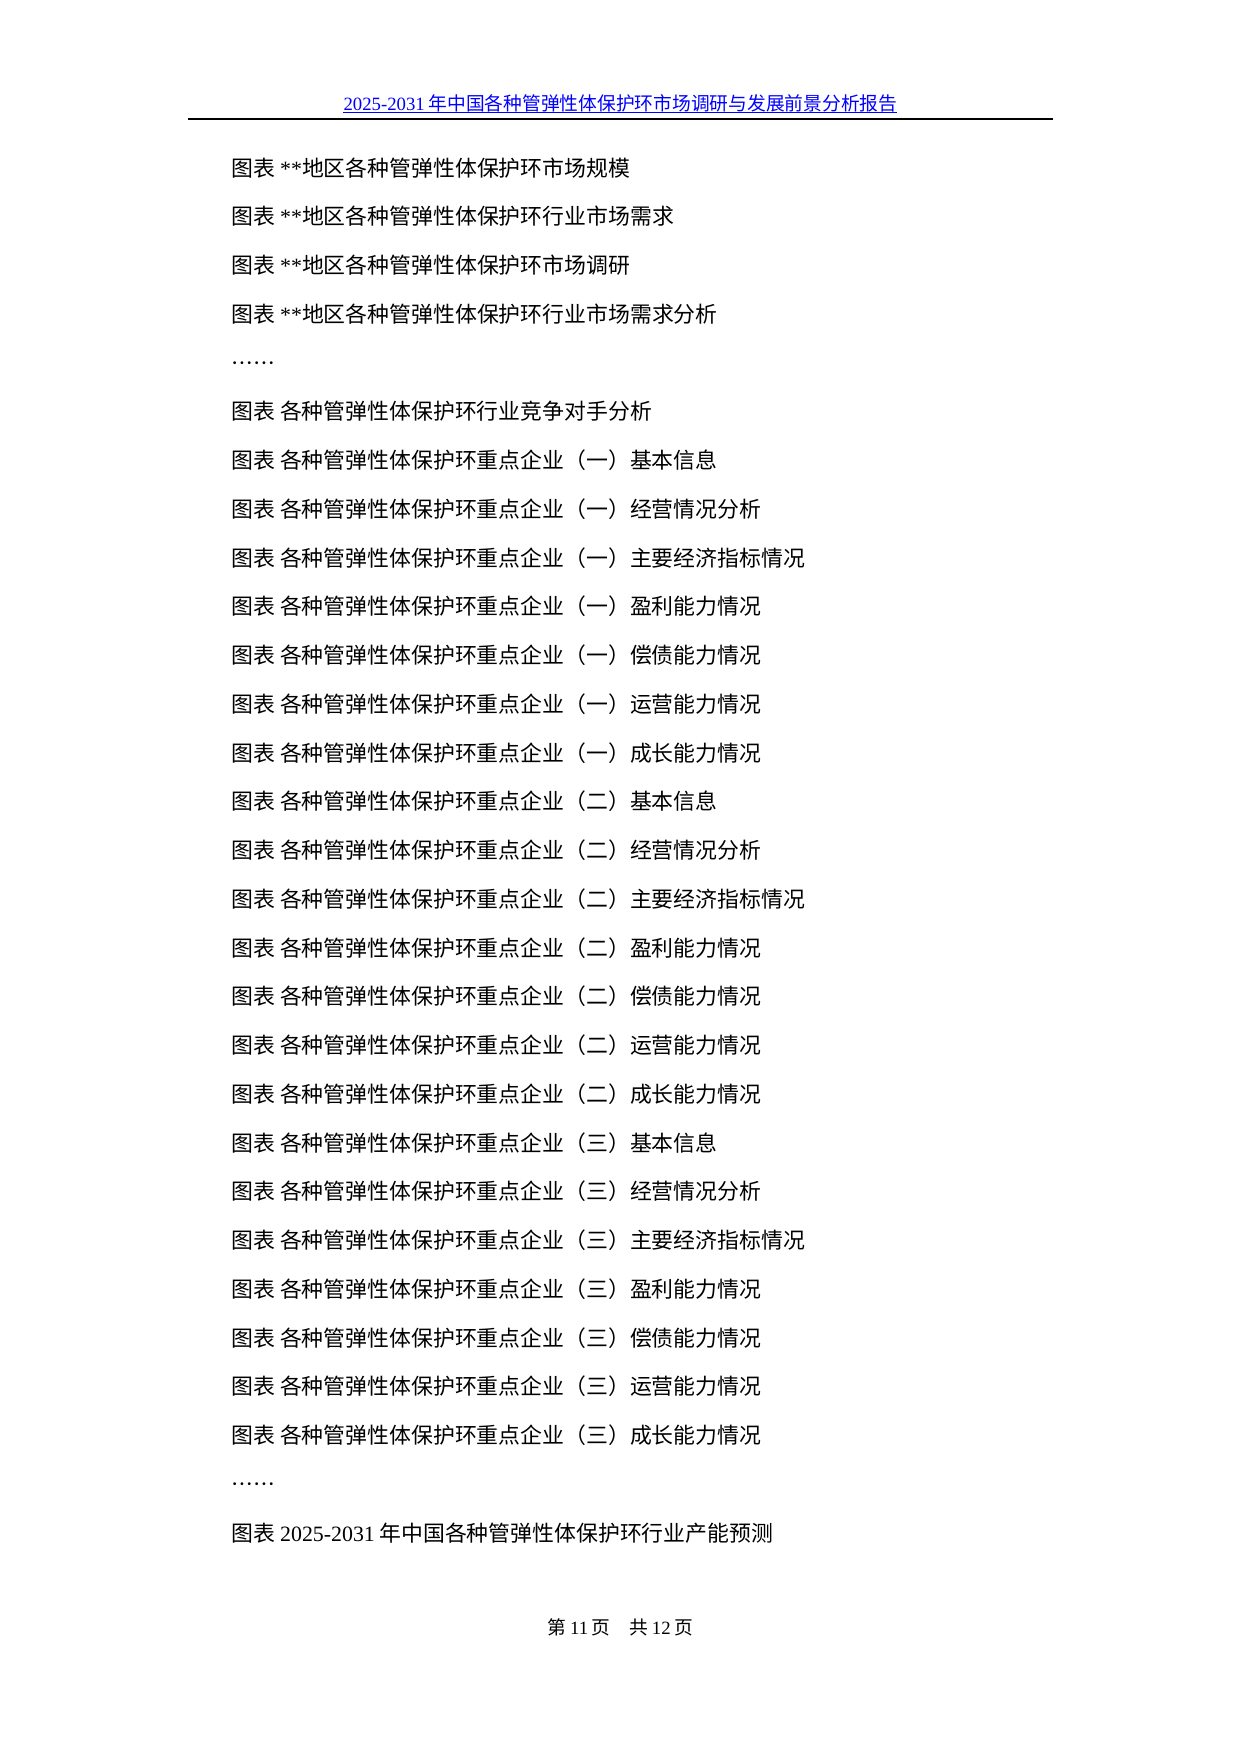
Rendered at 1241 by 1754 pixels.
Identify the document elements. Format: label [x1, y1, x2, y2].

text [187, 150, 1053, 1548]
